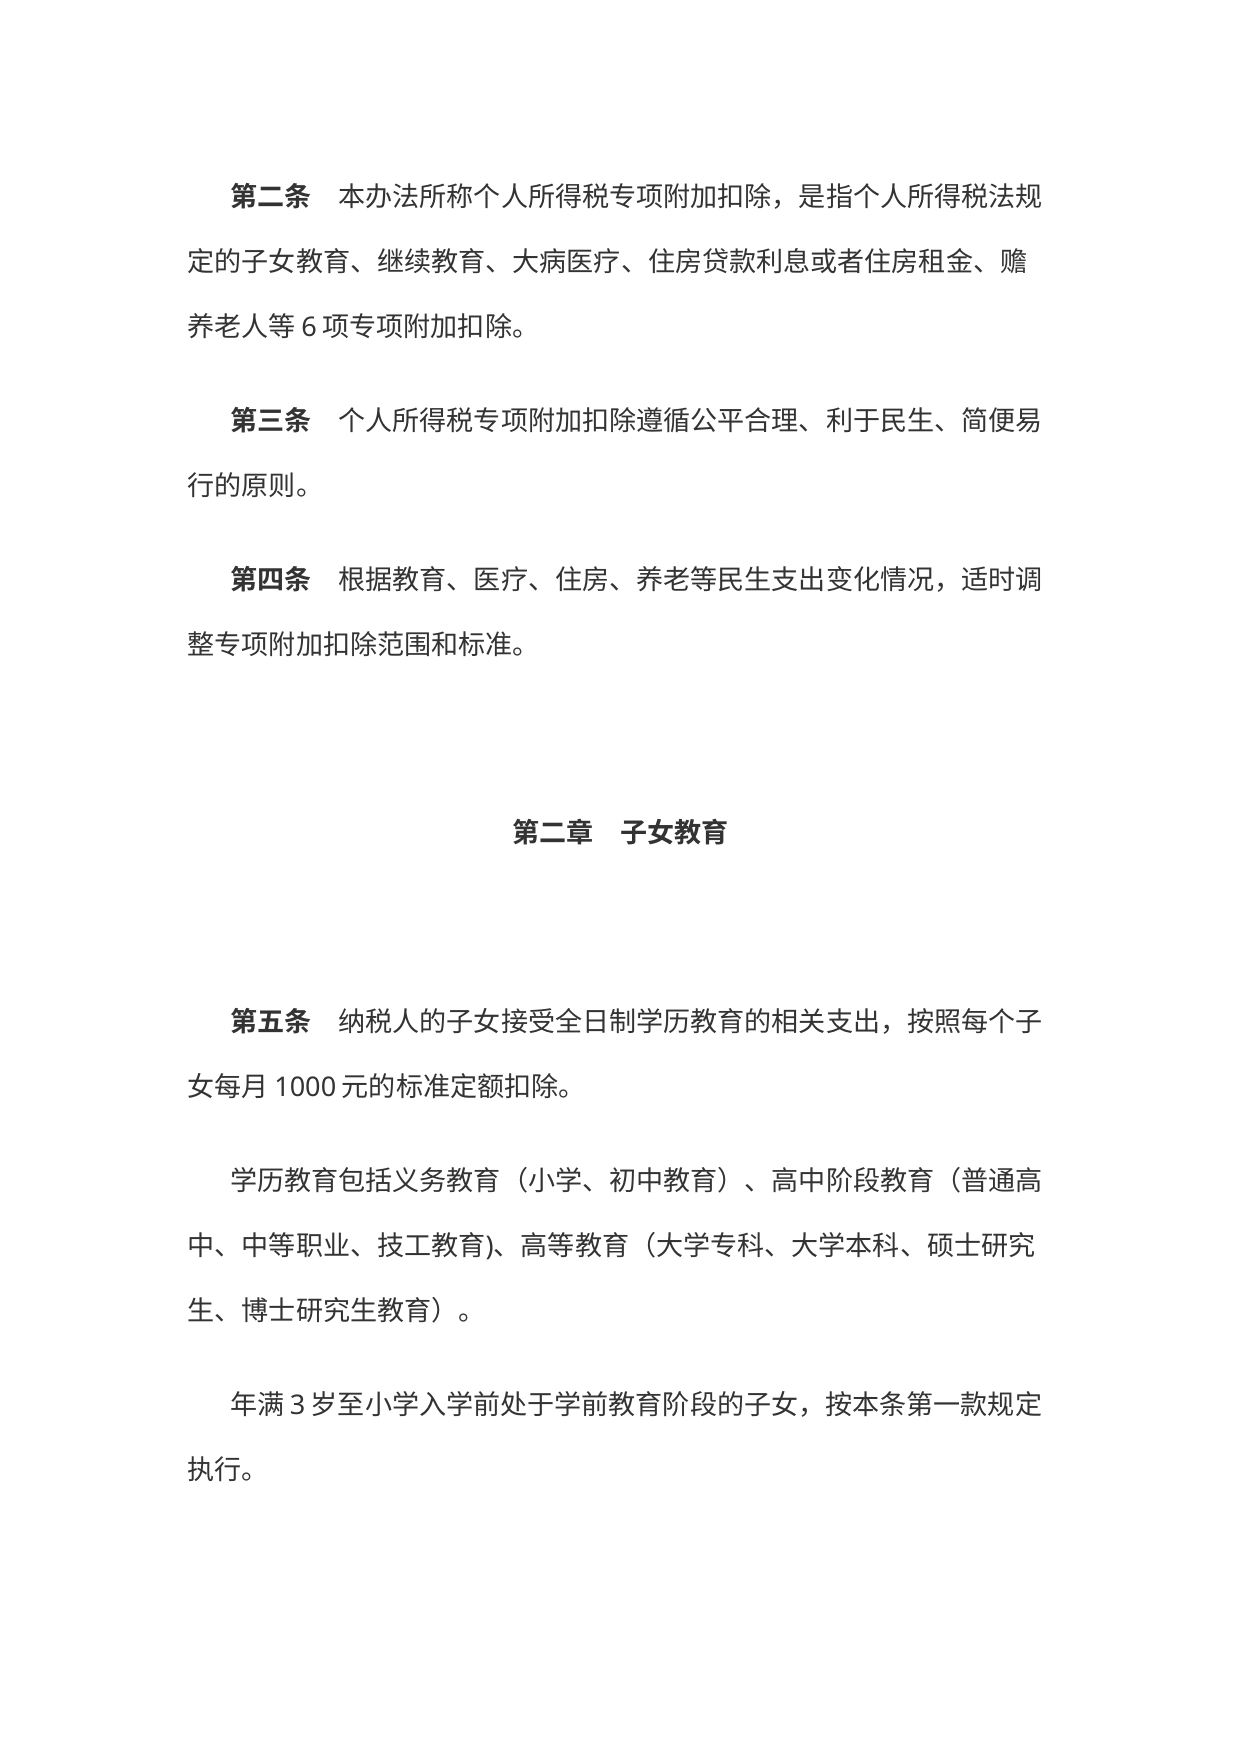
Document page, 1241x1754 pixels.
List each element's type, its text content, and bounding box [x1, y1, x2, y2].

text 第二条 本办法所称个人所得税专项附加扣除，是指个人所得税法规定的子女教育、继续教育、大病医疗、住房贷款利息或者住房租金、赡养老人等6项专项附加扣除。 [187, 162, 1053, 357]
text 第三条 个人所得税专项附加扣除遵循公平合理、利于民生、简便易行的原则。 [187, 386, 1053, 516]
text 第二章 子女教育 [187, 799, 1053, 864]
text 年满3岁至小学入学前处于学前教育阶段的子女，按本条第一款规定执行。 [187, 1370, 1053, 1500]
text 第四条 根据教育、医疗、住房、养老等民生支出变化情况，适时调整专项附加扣除范围和标准。 [187, 545, 1053, 675]
text 第五条 纳税人的子女接受全日制学历教育的相关支出，按照每个子女每月1000元的标准定额扣除。 [187, 987, 1053, 1117]
text 学历教育包括义务教育（小学、初中教育）、高中阶段教育（普通高中、中等职业、技工教育)、高等教育（大学专科、大学本科、硕士研究生、博士研究生教育）。 [187, 1146, 1053, 1341]
